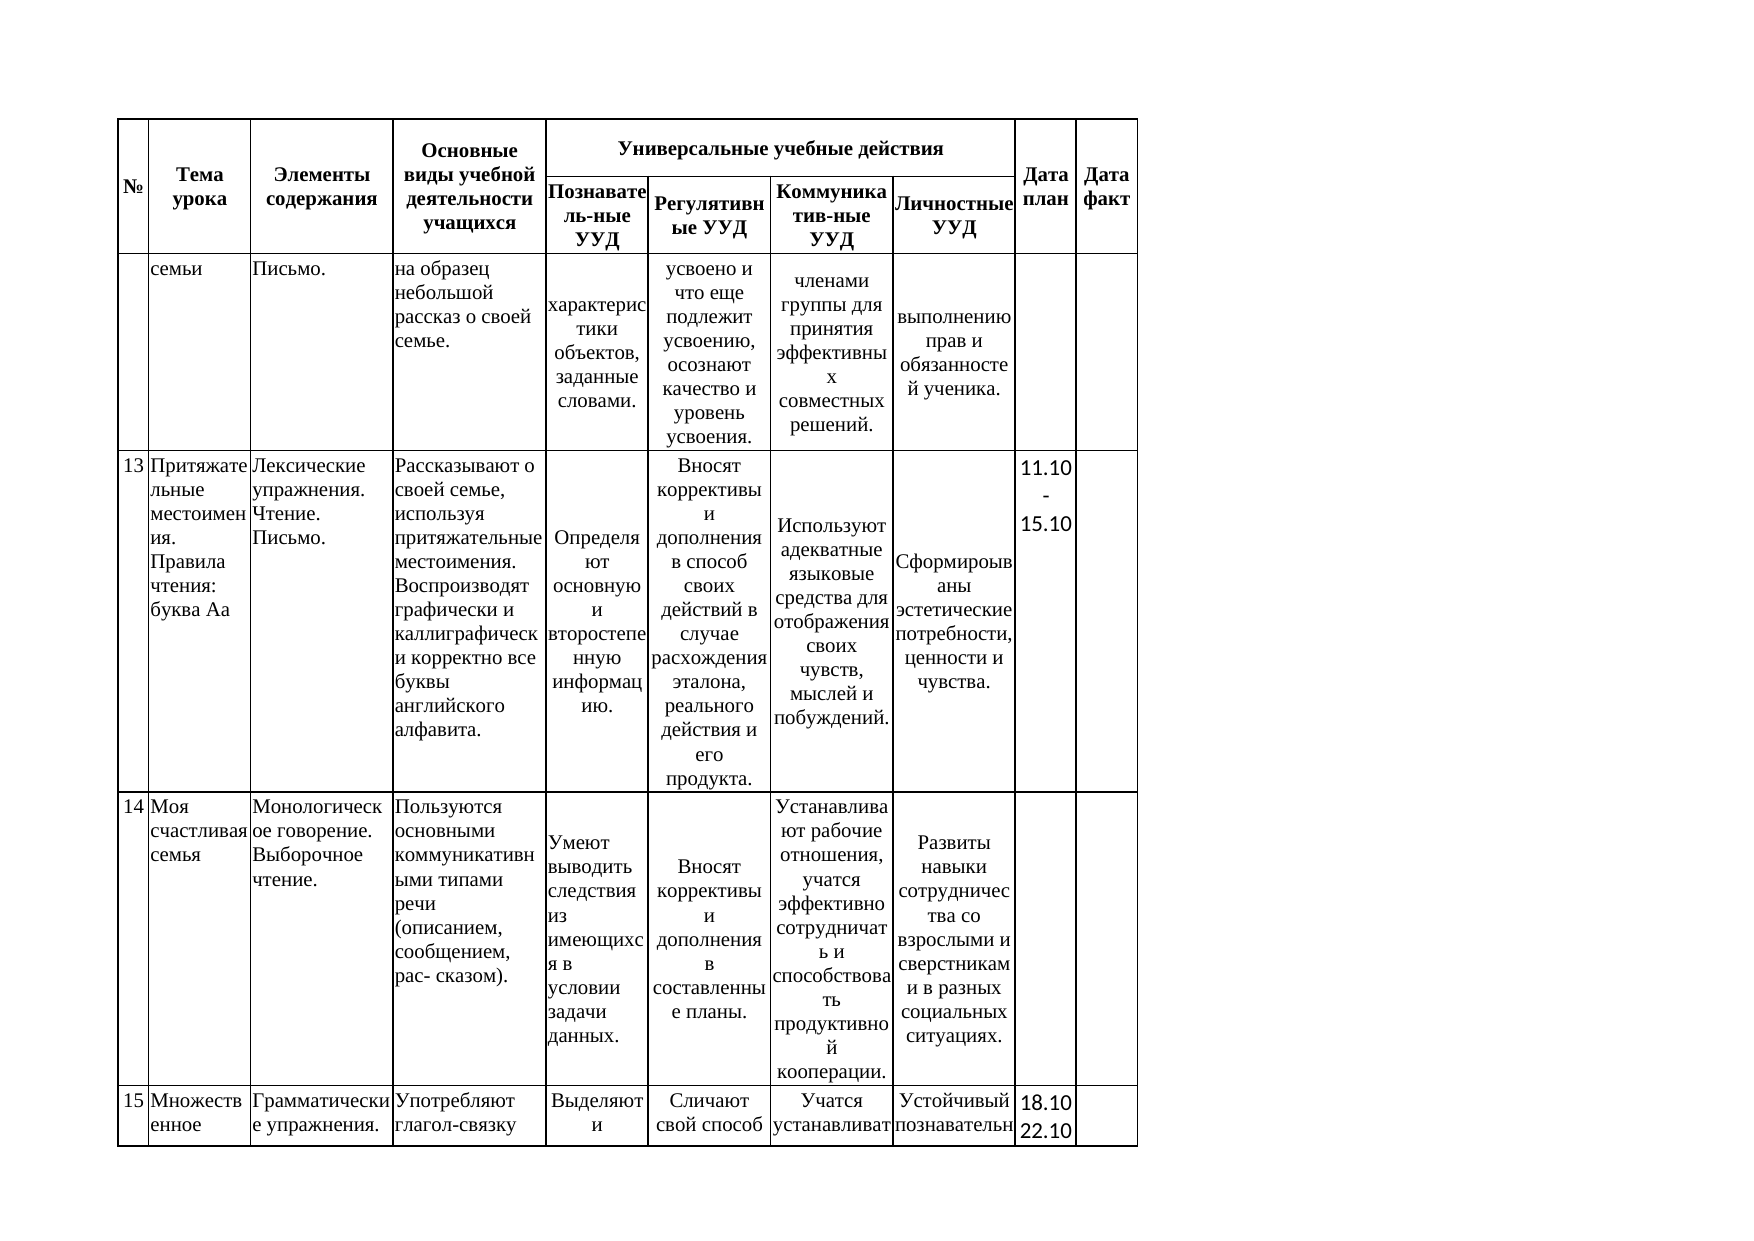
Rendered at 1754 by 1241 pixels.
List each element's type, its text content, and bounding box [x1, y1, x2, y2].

table_cell Учатся устанавливать и сравнивать разные точки зрения, прежде чем принимать решение и делать выбор. [771, 1086, 892, 1145]
table_header Элементы содержания [251, 120, 392, 252]
table_cell Сформироываны эстетические потребности, ценности и чувства. [894, 451, 1014, 791]
table_header Тема урока [149, 120, 250, 252]
table_cell Выделяют и осознают то, что уже усвоено и что еще подлежит усвоению, осознают качество и уровень усвоения. [649, 254, 770, 449]
table_cell Рассказывают о своей семье, используя притяжательные местоимения. Воспроизводят графически и каллиграфически корректно все буквы английского алфавита. [394, 451, 545, 791]
table_cell Умеют выводить следствия из имеющихся в условии задачи данных. [547, 793, 647, 1084]
table_cell Развиты навыки сотрудничества со взрослыми и сверстниками в разных социальных ситуациях. [894, 793, 1014, 1084]
table_cell Множественное число [149, 1086, 250, 1145]
table_cell Лексические упражнения. Чтение. Письмо. [251, 254, 392, 449]
table_header Основные виды учебной деятельности учащихся [394, 120, 545, 252]
table_cell 15 [119, 1086, 148, 1145]
table_cell Выделяют количественные характеристики объектов, заданные словами. [547, 254, 647, 449]
table_cell Устойчивый познавательный интерес и становление смыслообразующей функции познавательного мотива. [894, 1086, 1014, 1145]
table_cell Выделяют и формулируют познавательную цель. [547, 1086, 647, 1145]
table_header Дата план [1016, 120, 1075, 252]
table_cell [1077, 451, 1137, 791]
table_cell 18.10 22.10 [1016, 1086, 1075, 1145]
table_cell Вносят коррективы и дополнения в способ своих действий в случае расхождения эталона, реального действия и его продукта. [649, 451, 770, 791]
table_cell Сличают свой способ действия с эталоном. [649, 1086, 770, 1145]
table_cell Грамматические упражнения. Чтение. Письмо. [251, 1086, 392, 1145]
table_cell Притяжательные местоимения. Правила чтения: буква Аа [149, 451, 250, 791]
table_cell Пользуются основными коммуникативными типами речи (описанием, сообщением, рас- сказом). [394, 793, 545, 1084]
table_header Универсальные учебные действия [547, 120, 1014, 176]
table_cell [1016, 254, 1075, 449]
table_cell 14 [119, 793, 148, 1084]
table_cell Познаватель-ные УУД [547, 177, 647, 252]
table_cell 11.10-15.10 [1016, 451, 1075, 791]
table_cell Регулятивные УУД [649, 177, 770, 252]
table_cell Используют адекватные языковые средства для отображения своих чувств, мыслей и побуждений. [771, 451, 892, 791]
table_cell Моя счастливая семья [149, 793, 250, 1084]
table_cell Лексические упражнения. Чтение. Письмо. [251, 451, 392, 791]
table_cell Монологическое говорение. Выборочное чтение. [251, 793, 392, 1084]
table_cell 13 [119, 451, 148, 791]
table_cell Знакомство с членами семьи [149, 254, 250, 449]
table_cell Устанавливают рабочие отношения, учатся эффективно сотрудничать и способствовать продуктивной кооперации. [771, 793, 892, 1084]
table_cell [1077, 254, 1137, 449]
table_cell Личностные УУД [894, 177, 1014, 252]
table_cell 12 [119, 254, 148, 449]
table_cell Вносят коррективы и дополнения в составленные планы. [649, 793, 770, 1084]
table_cell Определяют основную и второстепенную информацию. [547, 451, 647, 791]
table_cell [1077, 793, 1137, 1084]
table_cell Коммуникатив-ные УУД [771, 177, 892, 252]
table_cell Готовность и способность к выполнению прав и обязанностей ученика. [894, 254, 1014, 449]
table_cell Обмениваются знаниями между членами группы для принятия эффективных совместных решений. [771, 254, 892, 449]
table_header № [119, 120, 148, 252]
table_cell [1016, 793, 1075, 1084]
table_cell Рассказывают о своей семье. Пишут с опорой на образец небольшой рассказ о своей семье. [394, 254, 545, 449]
table_cell [1077, 1086, 1137, 1145]
table_header Дата факт [1077, 120, 1137, 252]
